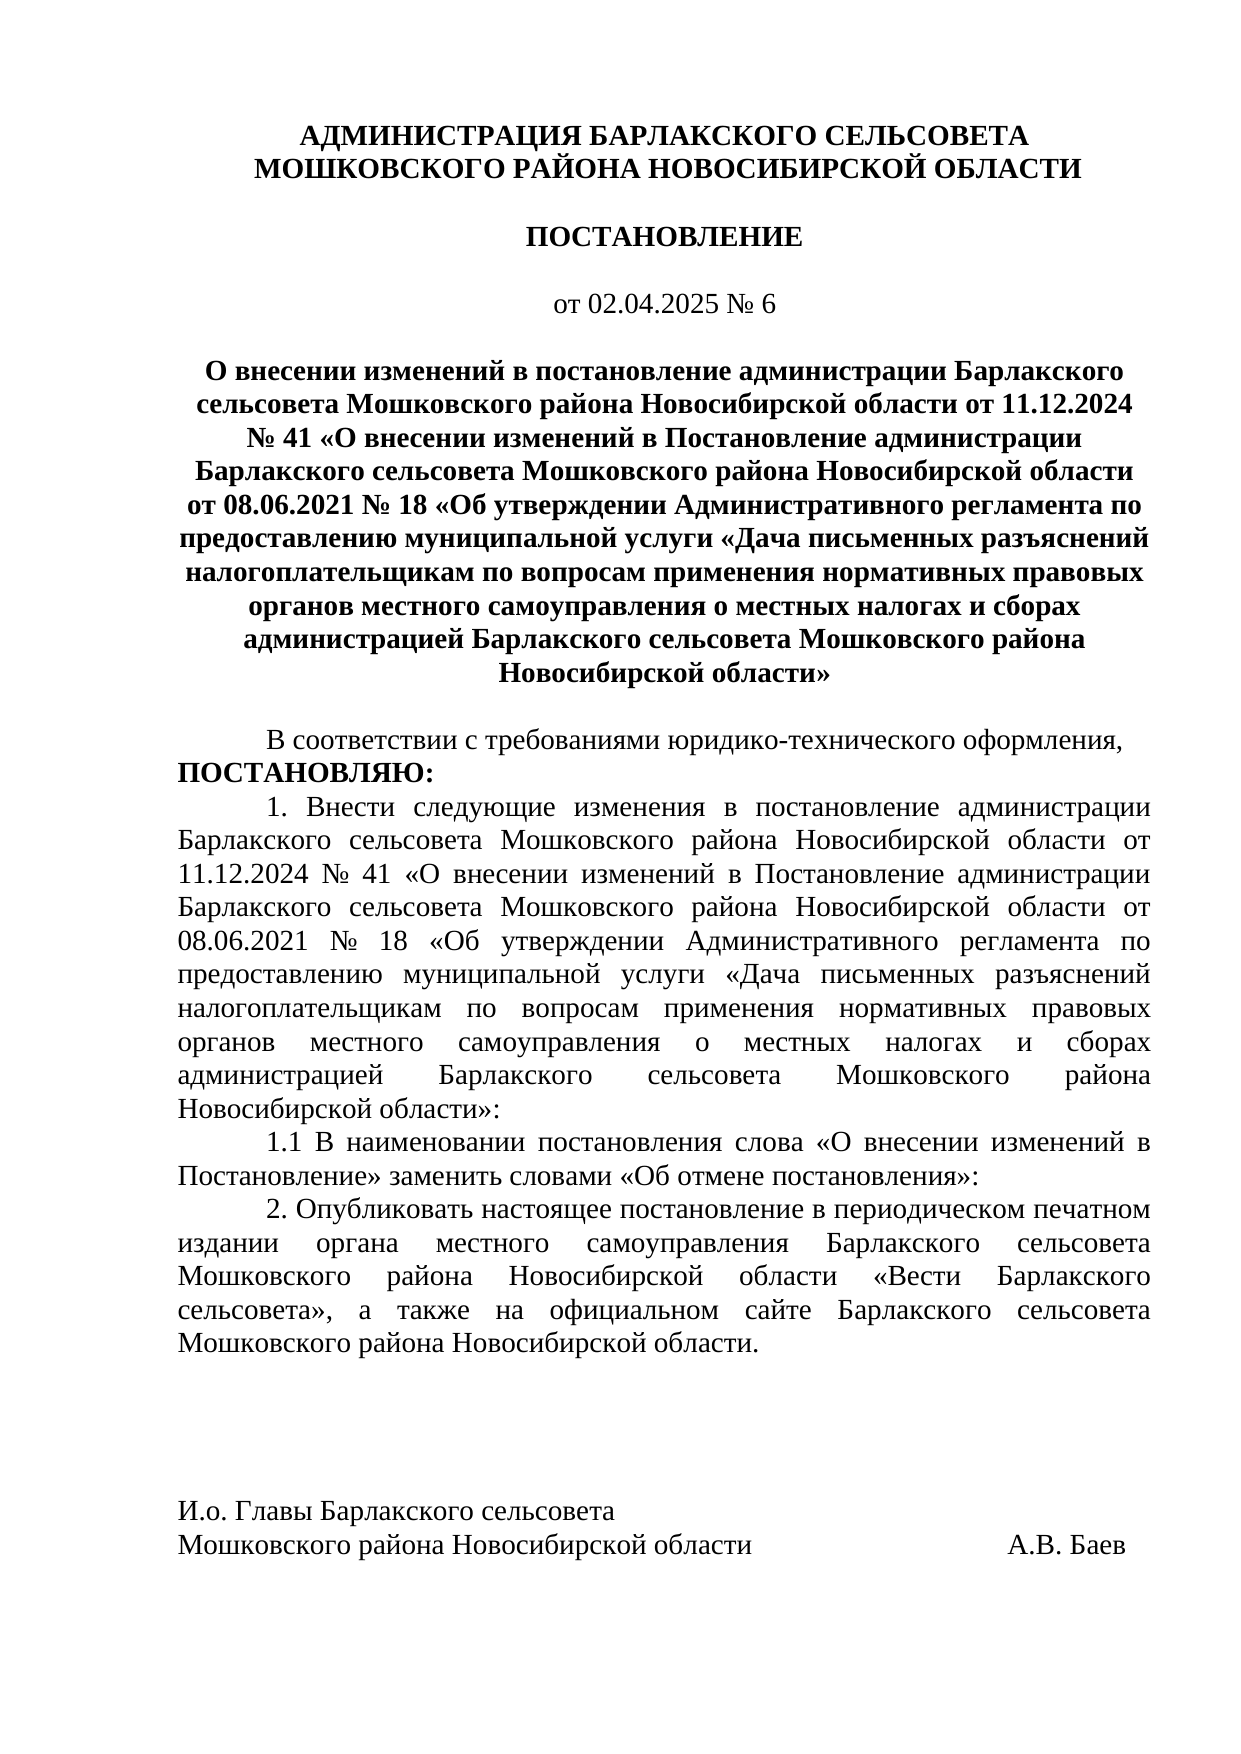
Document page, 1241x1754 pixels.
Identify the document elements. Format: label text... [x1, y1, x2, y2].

text 1. Внести следующие изменения в постановление администрации Барлакского сельсовета Мошковского района Новосибирской области от 11.12.2024 № 41 «О внесении изменений в Постановление администрации Барлакского сельсовета Мошковского района Новосибирской области от 08.06.2021 № 18 «Об утверждении Административного регламента по предоставлению муниципальной услуги «Дача письменных разъяснений налогоплательщикам по вопросам применения нормативных правовых органов местного самоуправления о местных налогах и сборах администрацией Барлакского сельсовета Мошковского района Новосибирской области»: [177, 789, 1152, 1124]
text МОШКОВСКОГО РАЙОНА НОВОСИБИРСКОЙ ОБЛАСТИ [177, 152, 1152, 185]
text И.о. Главы Барлакского сельсовета [177, 1493, 1152, 1527]
text № 41 «О внесении изменений в Постановление администрации Барлакского сельсовета Мошковского района Новосибирской области от 08.06.2021 № 18 «Об утверждении Административного регламента по предоставлению муниципальной услуги «Дача письменных разъяснений налогоплательщикам по вопросам применения нормативных правовых органов местного самоуправления о местных налогах и сборах администрацией Барлакского сельсовета Мошковского района Новосибирской области» [177, 420, 1152, 688]
text Мошковского района Новосибирской области А.В. Баев [177, 1527, 1152, 1560]
text ПОСТАНОВЛЯЮ: [177, 755, 1152, 789]
text АДМИНИСТРАЦИЯ БАРЛАКСКОГО СЕЛЬСОВЕТА [177, 118, 1152, 152]
text О внесении изменений в постановление администрации Барлакского сельсовета Мошковского района Новосибирской области от 11.12.2024 [177, 353, 1152, 420]
text ПОСТАНОВЛЕНИЕ [177, 219, 1152, 252]
text от 02.04.2025 № 6 [177, 286, 1152, 319]
text 2. Опубликовать настоящее постановление в периодическом печатном издании органа местного самоуправления Барлакского сельсовета Мошковского района Новосибирской области «Вести Барлакского сельсовета», а также на официальном сайте Барлакского сельсовета Мошковского района Новосибирской области. [177, 1191, 1152, 1359]
text 1.1 В наименовании постановления слова «О внесении изменений в Постановление» заменить словами «Об отмене постановления»: [177, 1124, 1152, 1191]
text В соответствии с требованиями юридико-технического оформления, [177, 722, 1152, 755]
